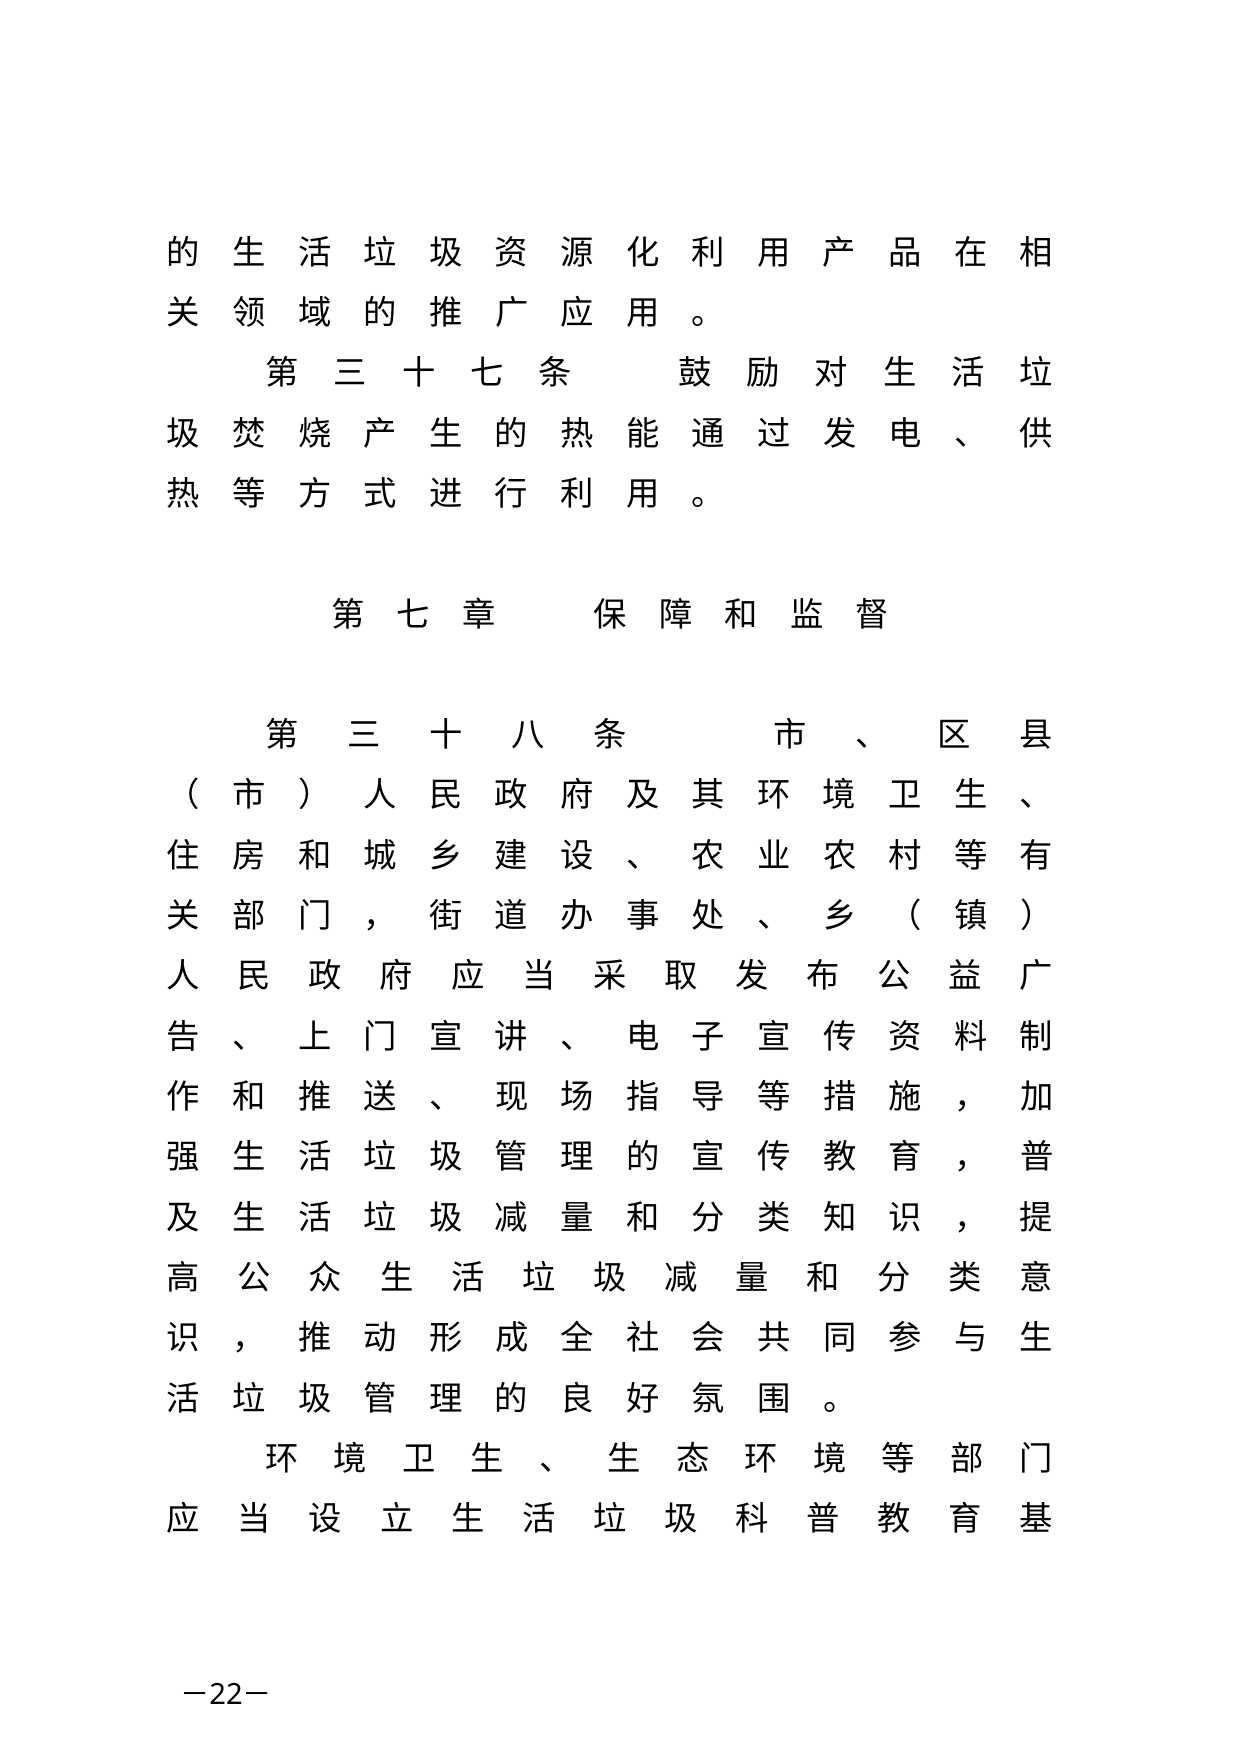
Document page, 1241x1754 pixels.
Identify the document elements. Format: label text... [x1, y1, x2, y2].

subtitle 第七章 保障和监督 [167, 581, 1085, 642]
text 第三十八条 市、区县（市）人民政府及其环境卫生、住房和城乡建设、农业农村等有关部门，街道办事处、乡（镇）人民政府应当采取发布公益广告、上门宣讲、电子宣传资料制作和推送、现场指导等措施，加强生活垃圾管理的宣传教育，普及生活垃圾减量和分类知识，提高公众生活垃圾减量和分类意识，推动形成全社会共同参与生活垃圾管理的良好氛围。 [167, 702, 1085, 1426]
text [167, 1426, 1085, 1546]
text 第三十七条 鼓励对生活垃圾焚烧产生的热能通过发电、供热等方式进行利用。 [167, 340, 1085, 521]
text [167, 219, 1085, 340]
